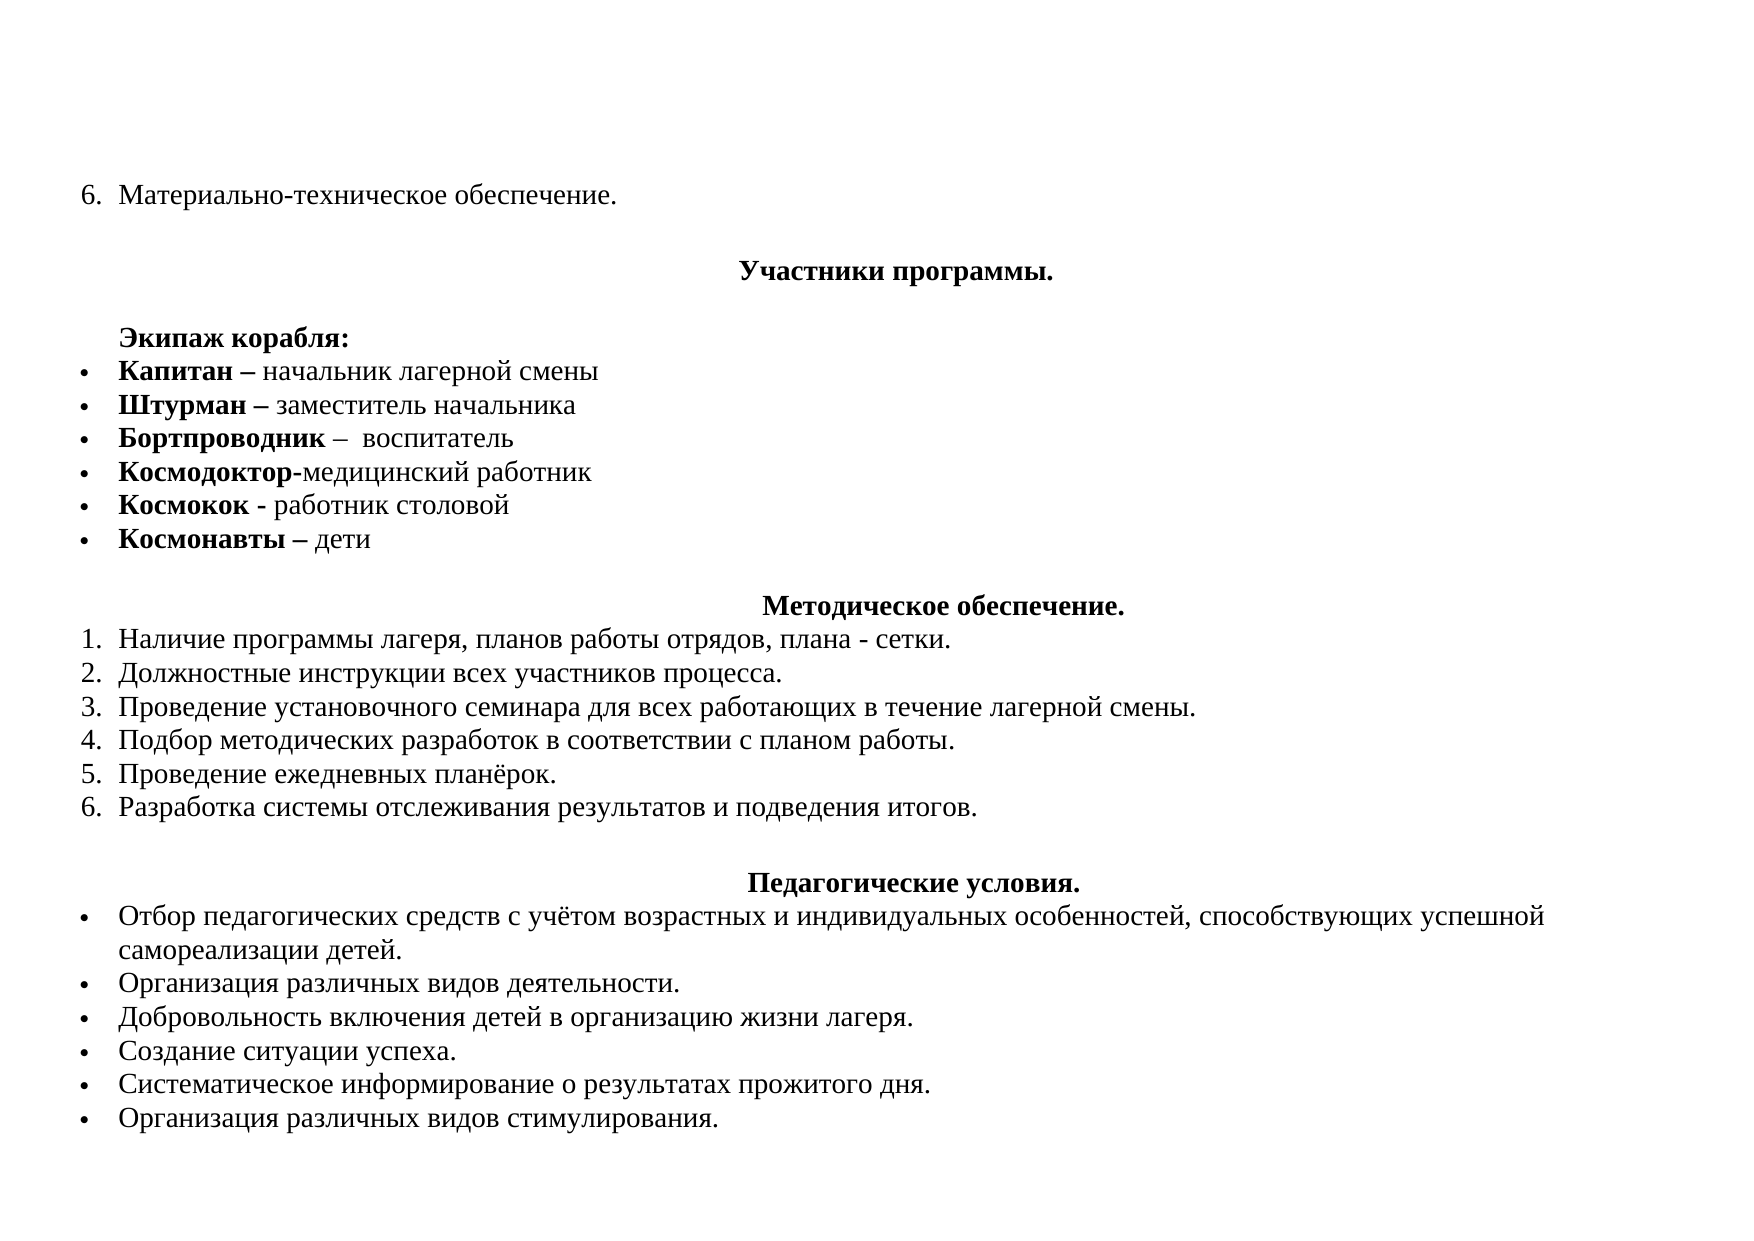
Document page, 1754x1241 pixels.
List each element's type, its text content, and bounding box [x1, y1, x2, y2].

text Методическое обеспечение. [177, 588, 1636, 622]
list Разработка системы отслеживания результатов и подведения итогов. [81, 789, 1636, 823]
list Проведение установочного семинара для всех работающих в течение лагерной смены. [81, 689, 1636, 722]
list Добровольность включения детей в организацию жизни лагеря. [81, 999, 1636, 1033]
list Проведение ежедневных планёрок. [81, 756, 1636, 789]
list Должностные инструкции всех участников процесса. [81, 655, 1636, 689]
list Штурман – заместитель начальника [81, 387, 1636, 420]
list Создание ситуации успеха. [81, 1033, 1636, 1066]
list Организация различных видов стимулирования. [81, 1100, 1636, 1133]
list Бортпроводник – воспитатель [81, 420, 1636, 454]
list Космокок - работник столовой [81, 487, 1636, 521]
list Космонавты – дети [81, 521, 1636, 554]
list Космодоктор-медицинский работник [81, 454, 1636, 487]
list Систематическое информирование о результатах прожитого дня. [81, 1066, 1636, 1100]
list Капитан – начальник лагерной смены [81, 353, 1636, 387]
list Подбор методических разработок в соответствии с планом работы. [81, 722, 1636, 756]
list Организация различных видов деятельности. [81, 966, 1636, 999]
list Отбор педагогических средств с учётом возрастных и индивидуальных особенностей, способствующих успешной самореализации детей. [81, 898, 1636, 966]
text Педагогические условия. [192, 865, 1636, 898]
text Участники программы. [156, 244, 1636, 286]
list Наличие программы лагеря, планов работы отрядов, плана - сетки. [81, 622, 1636, 655]
text Экипаж корабля: [118, 320, 1636, 353]
list Материально-техническое обеспечение. [81, 177, 1636, 211]
